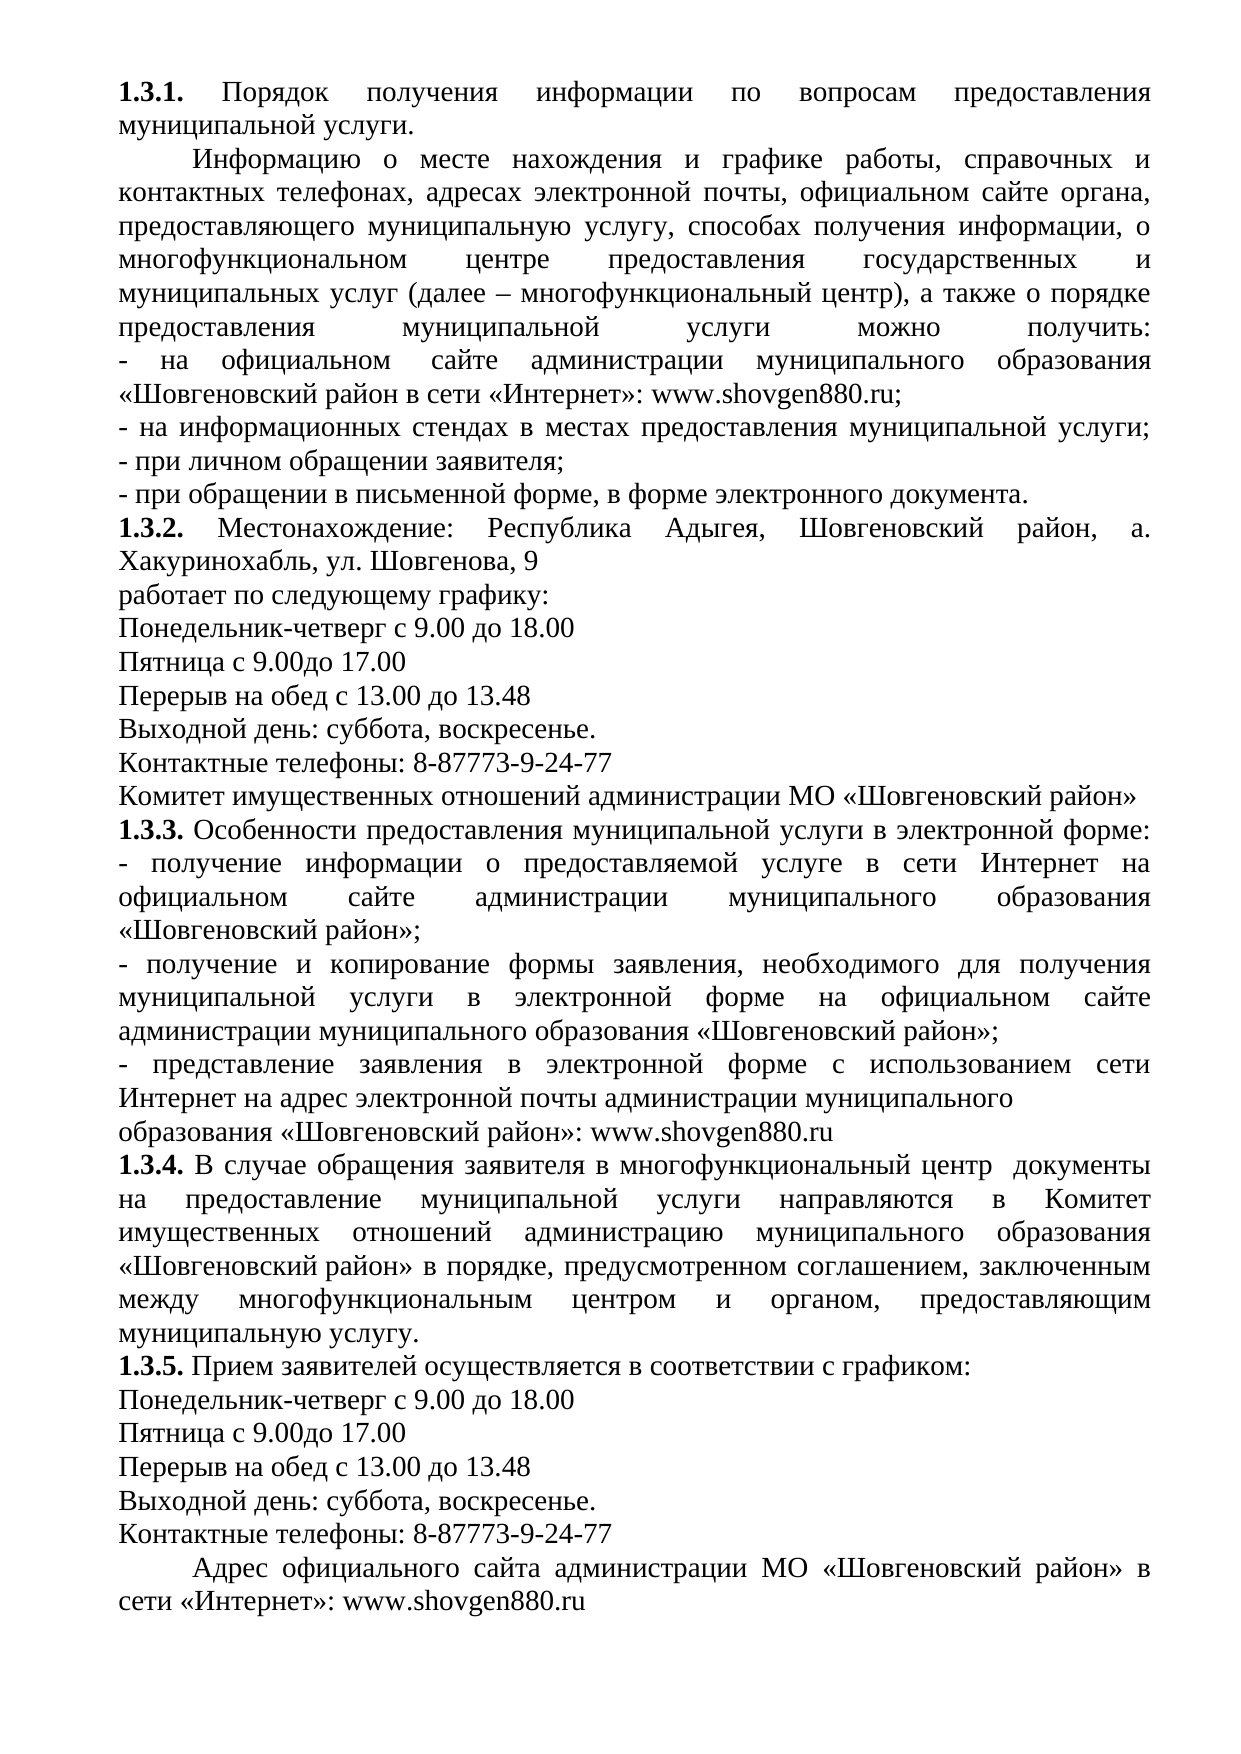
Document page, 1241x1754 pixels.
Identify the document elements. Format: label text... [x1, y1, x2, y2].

text Выходной день: суббота, воскресенье. [118, 1483, 1152, 1516]
text 1.3.3. Особенности предоставления муниципальной услуги в электронной форме: - получение информации о предоставляемой услуге в сети Интернет на официальном сайте администрации муниципального образования «Шовгеновский район»; - получение и копирование формы заявления, необходимого для получения муниципальной услуги в электронной форме на официальном сайте администрации муниципального образования «Шовгеновский район»; - представление заявления в электронной форме с использованием сети Интернет на адрес электронной почты администрации муниципального образования «Шовгеновский район»: www.shovgen880.ru 1.3.4. В случае обращения заявителя в многофункциональный центр документы на предоставление муниципальной услуги направляются в Комитет имущественных отношений администрацию муниципального образования «Шовгеновский район» в порядке, предусмотренном соглашением, заключенным между многофункциональным центром и органом, предоставляющим муниципальную услугу. [118, 812, 1152, 1348]
text 1.3.5. Прием заявителей осуществляется в соответствии с графиком: [118, 1348, 1152, 1382]
text работает по следующему графику: [118, 577, 1152, 611]
text Понедельник-четверг с 9.00 до 18.00 [118, 611, 1152, 644]
text Пятница с 9.00до 17.00 [118, 1416, 1152, 1449]
text Контактные телефоны: 8-87773-9-24-77 [118, 1516, 1152, 1550]
text - на информационных стендах в местах предоставления муниципальной услуги; - при личном обращении заявителя; [118, 409, 1152, 476]
text Перерыв на обед с 13.00 до 13.48 [118, 1449, 1152, 1483]
text Понедельник-четверг с 9.00 до 18.00 [118, 1382, 1152, 1416]
text Пятница с 9.00до 17.00 [118, 644, 1152, 678]
text Комитет имущественных отношений администрации МО «Шовгеновский район» [118, 778, 1152, 812]
text Выходной день: суббота, воскресенье. [118, 711, 1152, 745]
text 1.3.1. Порядок получения информации по вопросам предоставления муниципальной услуги. [118, 74, 1152, 141]
text 1.3.2. Местонахождение: Республика Адыгея, Шовгеновский район, а. Хакуринохабль, ул. Шовгенова, 9 [118, 510, 1152, 577]
text Информацию о месте нахождения и графике работы, справочных и контактных телефонах, адресах электронной почты, официальном сайте органа, предоставляющего муниципальную услугу, способах получения информации, о многофункциональном центре предоставления государственных и муниципальных услуг (далее – многофункциональный центр), а также о порядке предоставления муниципальной услуги можно получить: - на официальном сайте администрации муниципального образования «Шовгеновский район в сети «Интернет»: www.shovgen880.ru; [118, 141, 1152, 409]
text Контактные телефоны: 8-87773-9-24-77 [118, 745, 1152, 778]
text - при обращении в письменной форме, в форме электронного документа. [118, 476, 1152, 510]
text Адрес официального сайта администрации МО «Шовгеновский район» в сети «Интернет»: www.shovgen880.ru [118, 1550, 1152, 1617]
text Перерыв на обед с 13.00 до 13.48 [118, 678, 1152, 711]
